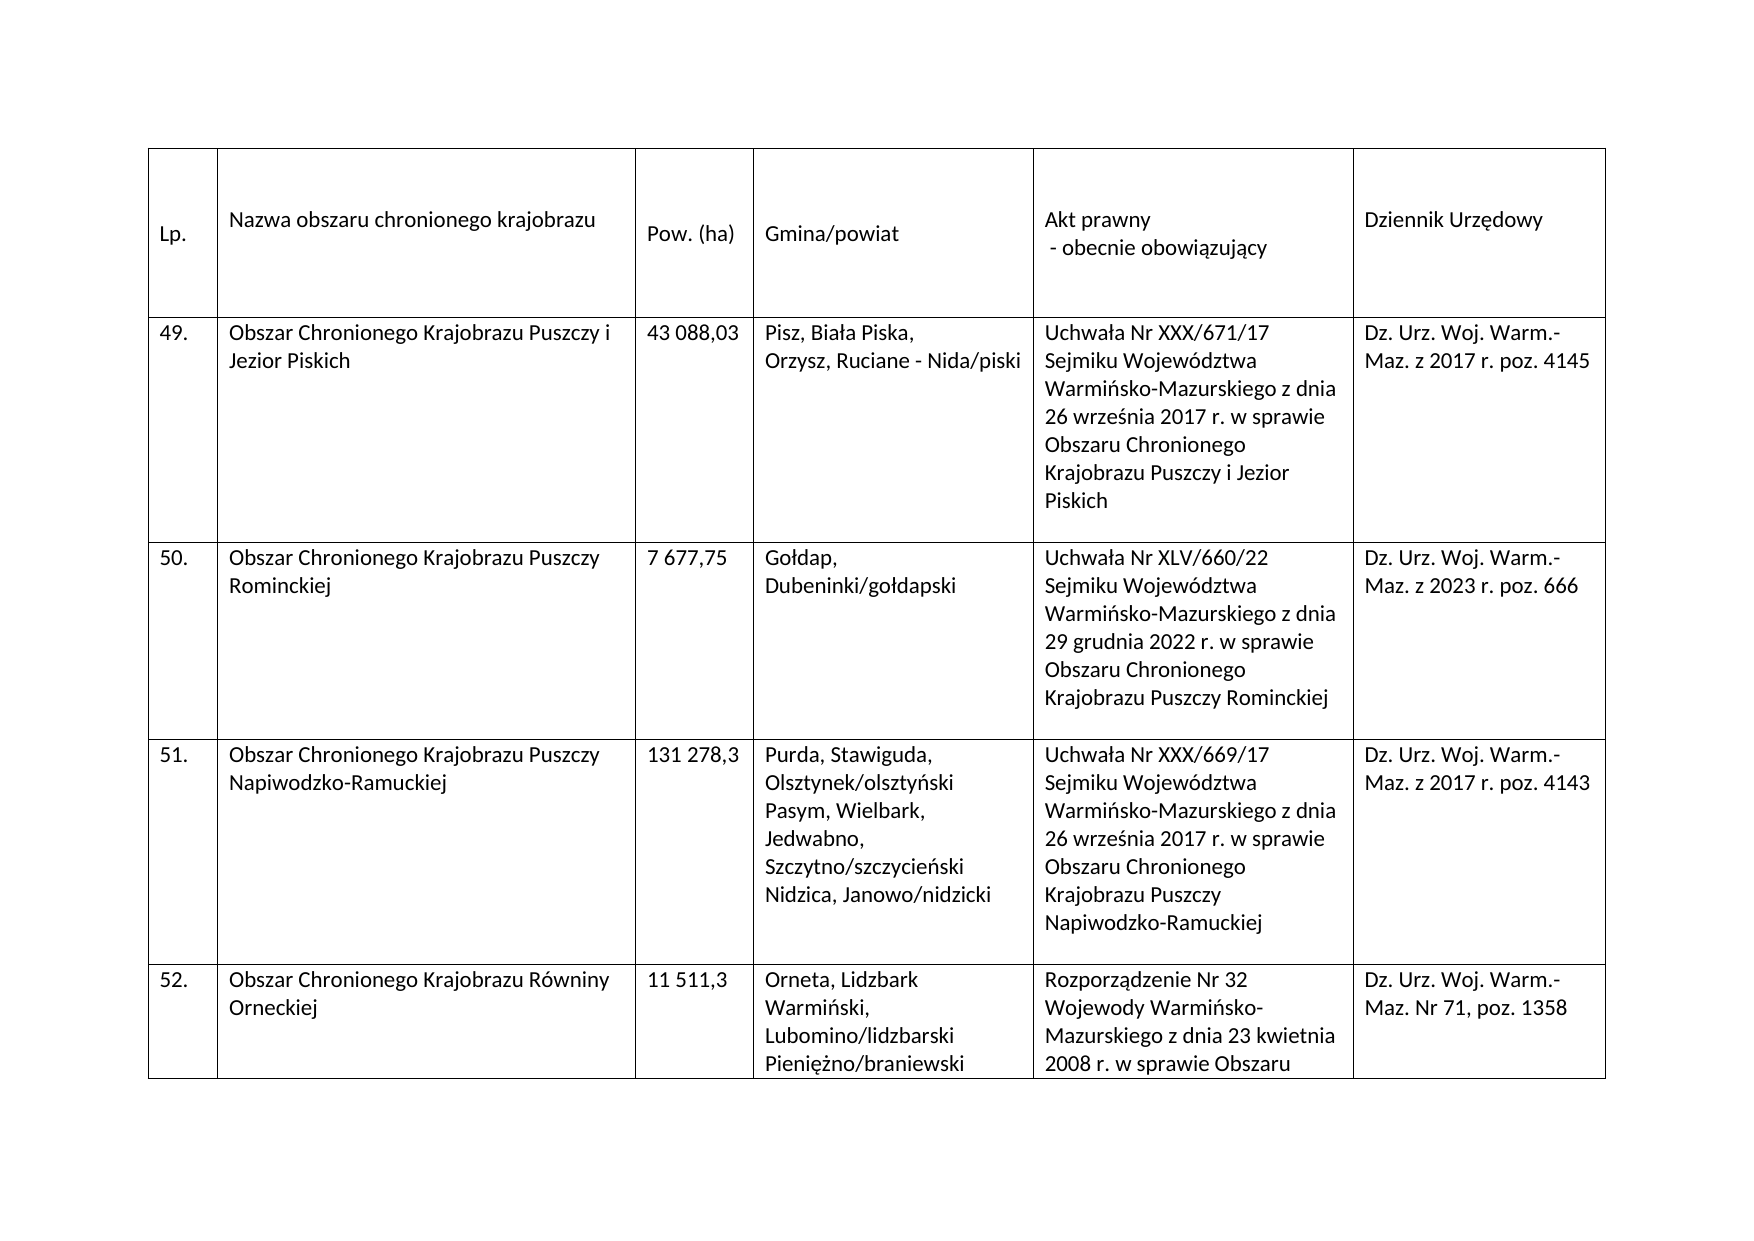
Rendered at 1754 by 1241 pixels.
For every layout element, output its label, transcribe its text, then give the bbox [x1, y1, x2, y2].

table_cell Dz. Urz. Woj. Warm.-Maz. z 2017 r. poz. 4143 [1354, 740, 1605, 964]
table_header Nazwa obszaru chronionego krajobrazu [218, 149, 635, 317]
table_cell Purda, Stawiguda, Olsztynek/olsztyński Pasym, Wielbark, Jedwabno, Szczytno/szczycieński Nidzica, Janowo/nidzicki [754, 740, 1033, 964]
table_cell 51. [149, 740, 217, 964]
table_cell 11 511,3 [636, 965, 753, 1077]
table_cell Dz. Urz. Woj. Warm.-Maz. z 2017 r. poz. 4145 [1354, 318, 1605, 542]
table_cell Obszar Chronionego Krajobrazu Puszczy i Jezior Piskich [218, 318, 635, 542]
table_header Gmina/powiat [754, 149, 1033, 317]
table_header Pow. (ha) [636, 149, 753, 317]
table_cell Uchwała Nr XLV/660/22 Sejmiku Województwa Warmińsko-Mazurskiego z dnia 29 grudnia 2022 r. w sprawie Obszaru Chronionego Krajobrazu Puszczy Rominckiej [1034, 543, 1353, 739]
table_header Lp. [149, 149, 217, 317]
table_cell Obszar Chronionego Krajobrazu Puszczy Rominckiej [218, 543, 635, 739]
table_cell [754, 965, 1033, 1077]
table_cell Pisz, Biała Piska, Orzysz, Ruciane - Nida/piski [754, 318, 1033, 542]
table_cell 50. [149, 543, 217, 739]
table_header Akt prawny - obecnie obowiązujący [1034, 149, 1353, 317]
table_cell 49. [149, 318, 217, 542]
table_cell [218, 965, 635, 1077]
table_header Dziennik Urzędowy [1354, 149, 1605, 317]
table_cell Gołdap, Dubeninki/gołdapski [754, 543, 1033, 739]
table_cell Uchwała Nr XXX/669/17 Sejmiku Województwa Warmińsko-Mazurskiego z dnia 26 września 2017 r. w sprawie Obszaru Chronionego Krajobrazu Puszczy Napiwodzko-Ramuckiej [1034, 740, 1353, 964]
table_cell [1034, 965, 1353, 1077]
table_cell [1354, 965, 1605, 1077]
table_cell Uchwała Nr XXX/671/17 Sejmiku Województwa Warmińsko-Mazurskiego z dnia 26 września 2017 r. w sprawie Obszaru Chronionego Krajobrazu Puszczy i Jezior Piskich [1034, 318, 1353, 542]
table_cell 43 088,03 [636, 318, 753, 542]
table_cell Dz. Urz. Woj. Warm.-Maz. z 2023 r. poz. 666 [1354, 543, 1605, 739]
table_cell 52. [149, 965, 217, 1077]
table_cell Obszar Chronionego Krajobrazu Puszczy Napiwodzko-Ramuckiej [218, 740, 635, 964]
table_cell 7 677,75 [636, 543, 753, 739]
table_cell 131 278,3 [636, 740, 753, 964]
